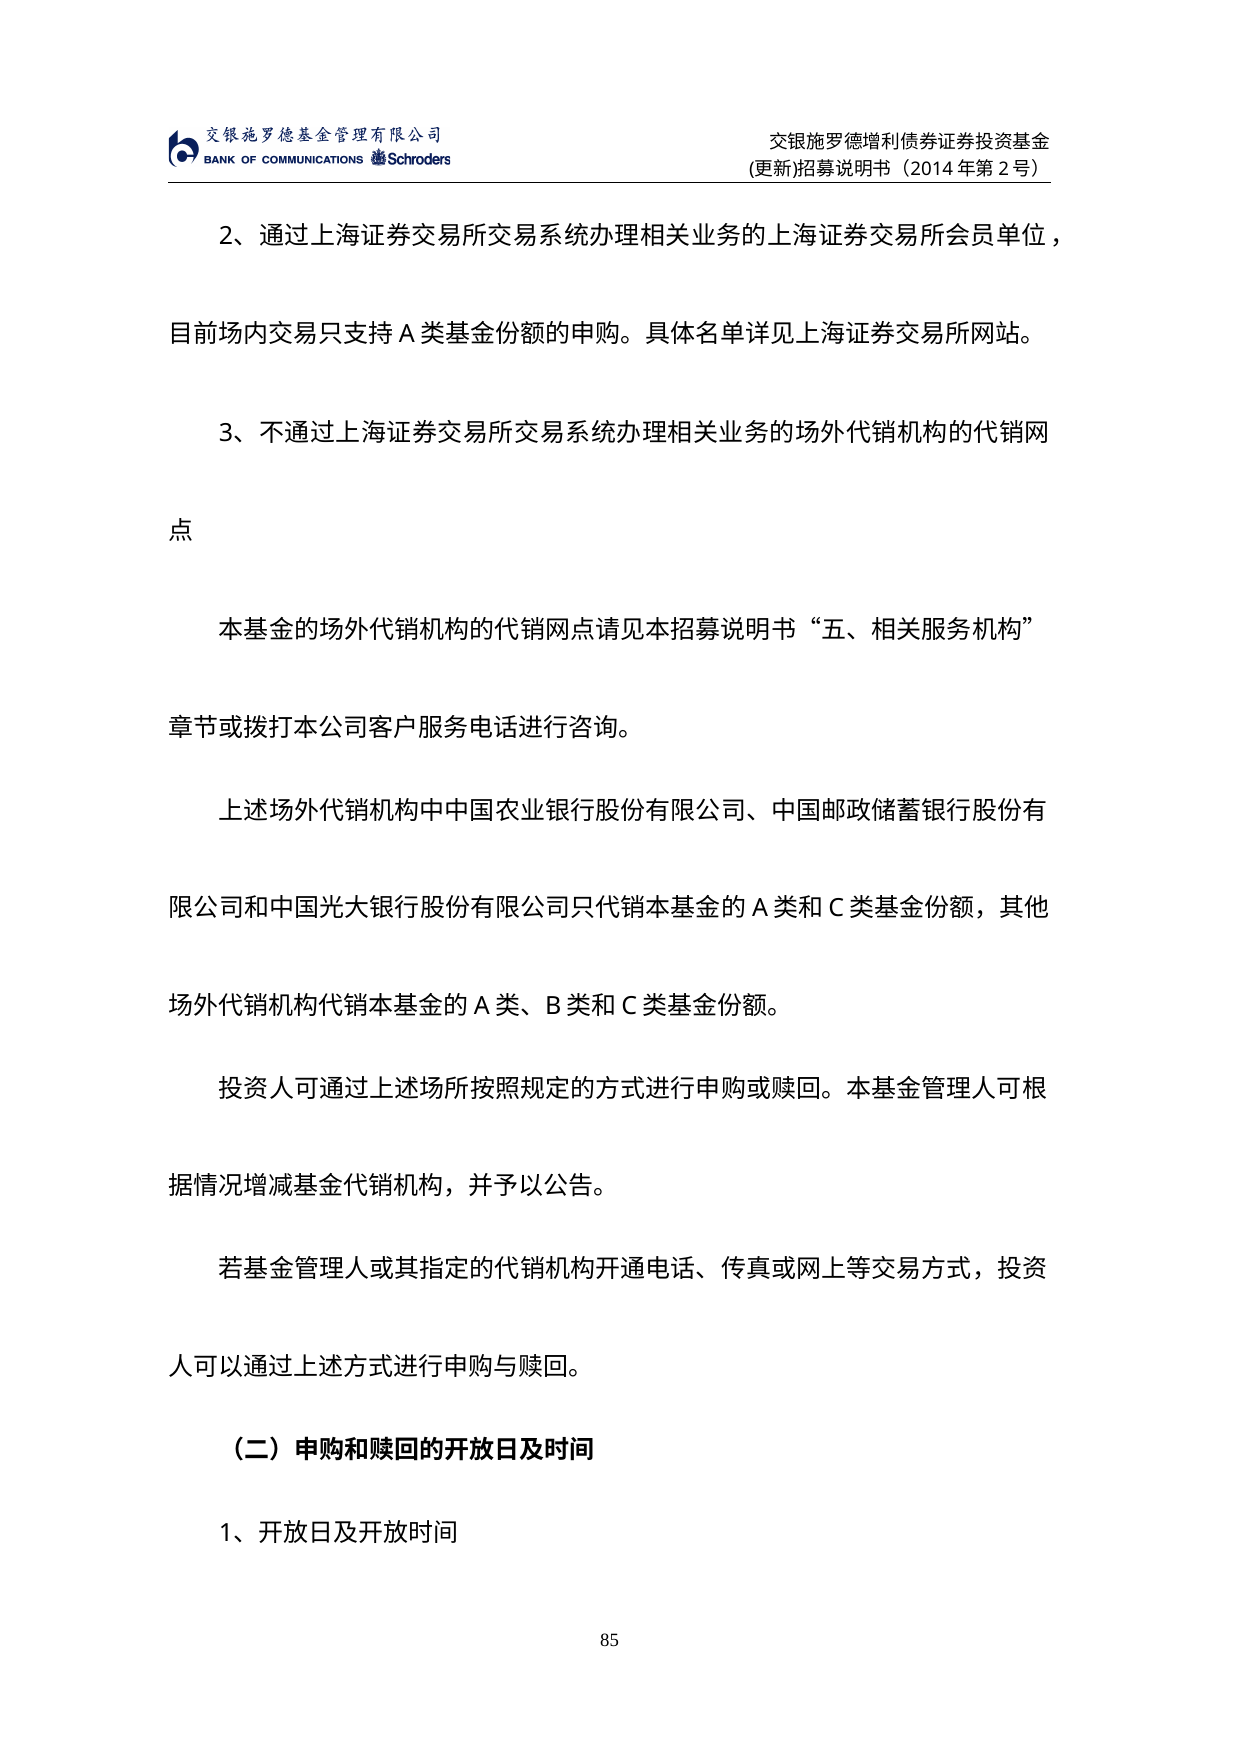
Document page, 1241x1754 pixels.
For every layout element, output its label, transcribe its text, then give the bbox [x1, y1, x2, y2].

text （二）申购和赎回的开放日及时间 [169, 1415, 1050, 1480]
text 本基金的场外代销机构的代销网点请见本招募说明书“五、相关服务机构”章节或拨打本公司客户服务电话进行咨询。 [169, 595, 1050, 758]
text 1、开放日及开放时间 [169, 1498, 1050, 1563]
text 2、通过上海证券交易所交易系统办理相关业务的上海证券交易所会员单位，目前场内交易只支持A类基金份额的申购。具体名单详见上海证券交易所网站。 [169, 201, 1050, 364]
picture [168, 127, 451, 167]
text 3、不通过上海证券交易所交易系统办理相关业务的场外代销机构的代销网点 [169, 398, 1050, 561]
text 投资人可通过上述场所按照规定的方式进行申购或赎回。本基金管理人可根据情况增减基金代销机构，并予以公告。 [169, 1054, 1050, 1216]
text 若基金管理人或其指定的代销机构开通电话、传真或网上等交易方式，投资人可以通过上述方式进行申购与赎回。 [169, 1234, 1050, 1397]
text 上述场外代销机构中中国农业银行股份有限公司、中国邮政储蓄银行股份有限公司和中国光大银行股份有限公司只代销本基金的A类和C类基金份额，其他场外代销机构代销本基金的A类、B类和C类基金份额。 [169, 776, 1050, 1036]
